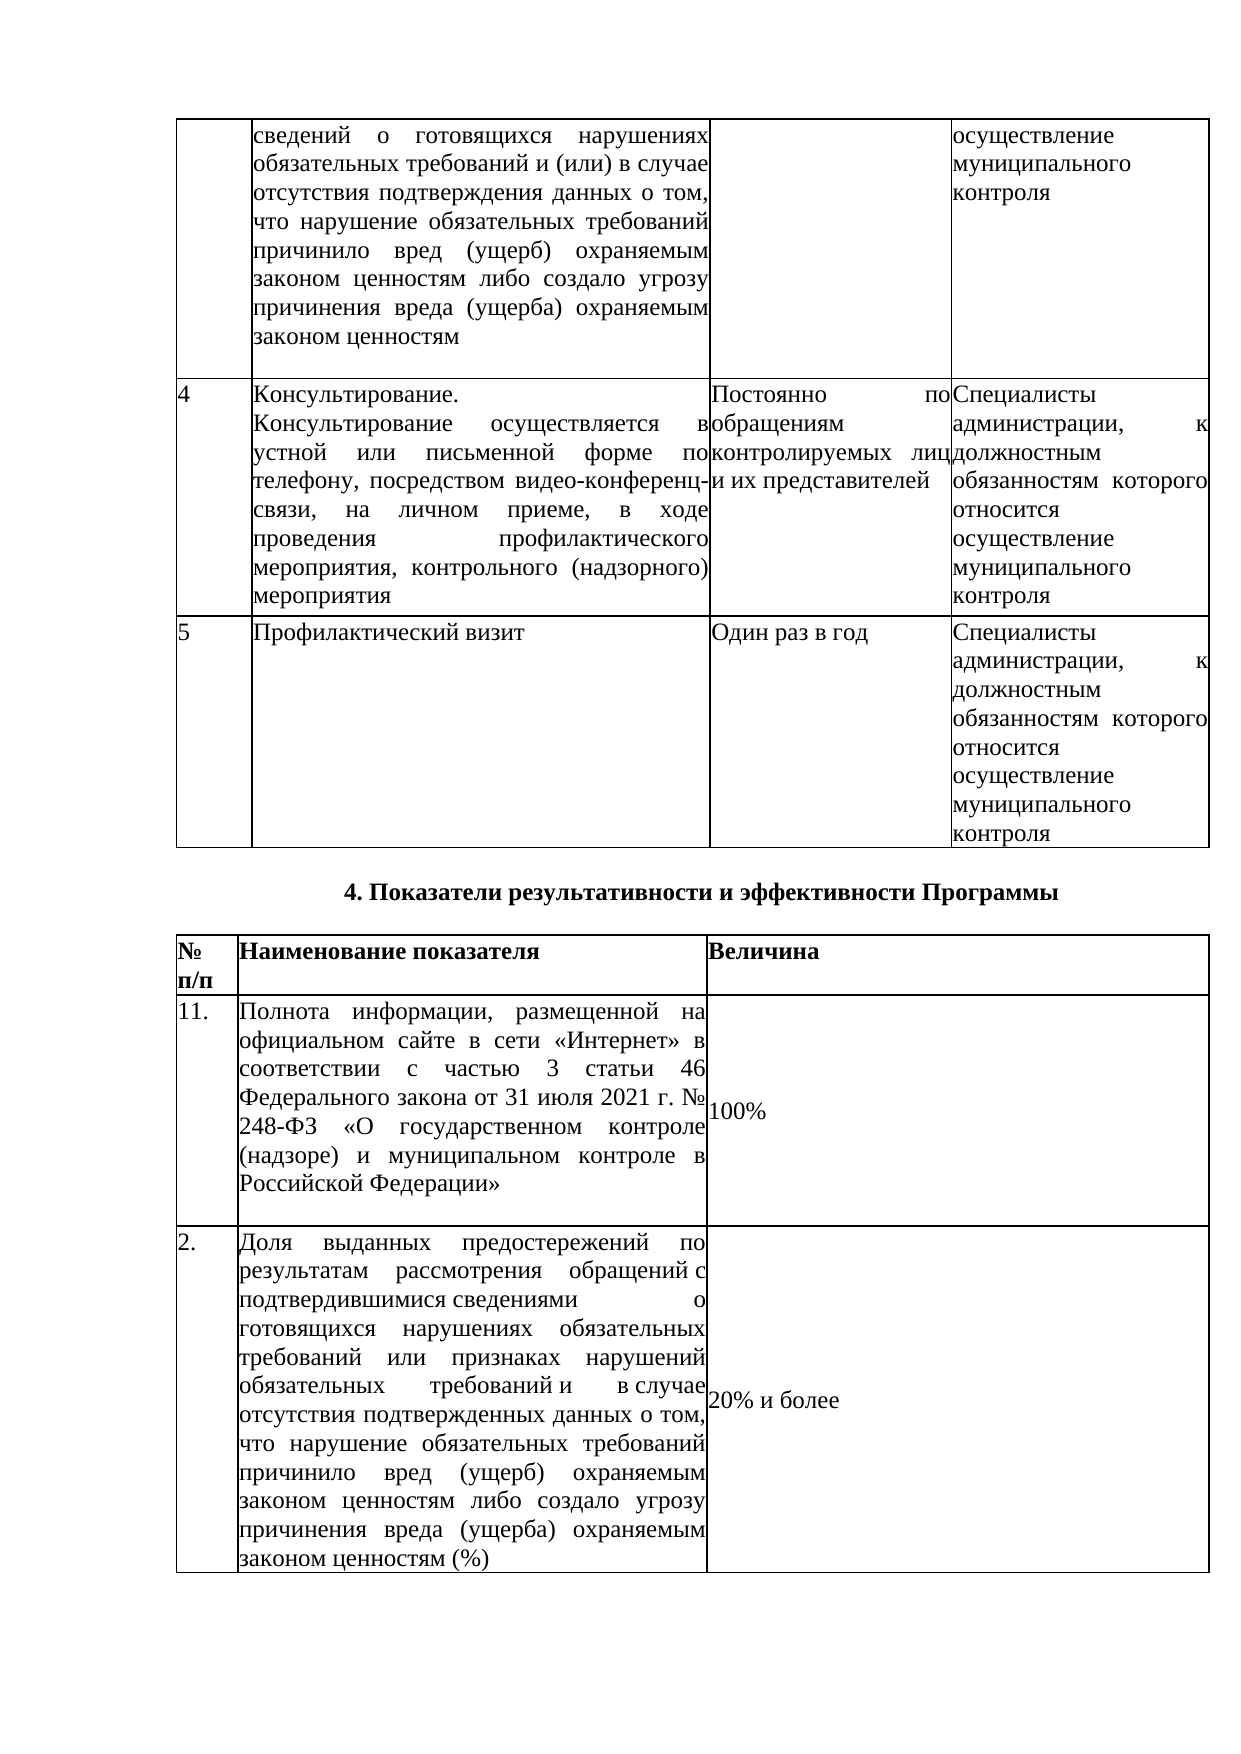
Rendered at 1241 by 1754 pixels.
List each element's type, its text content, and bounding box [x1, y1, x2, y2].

table_cell 100% [708, 996, 1208, 1225]
table_cell Специалисты администрации, к должностным обязанностям которого относится осуществление муниципального контроля [952, 617, 1208, 847]
table_header Наименование показателя [239, 936, 706, 994]
table_header № п/п [177, 936, 237, 994]
table_cell 20% и более [708, 1227, 1208, 1572]
table_cell Постоянно по обращениям контролируемых лиц и их представителей [711, 379, 951, 615]
table_cell Профилактический визит [253, 617, 709, 847]
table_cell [711, 120, 951, 378]
table_header Величина [708, 936, 1208, 994]
table_cell 11. [177, 996, 237, 1225]
table_cell 2. [177, 1227, 237, 1572]
table_cell Специалисты администрации, к должностным обязанностям которого относится осуществление муниципального контроля [952, 379, 1208, 615]
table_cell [253, 120, 709, 378]
table_cell 4 [177, 379, 251, 615]
table_cell Консультирование. Консультирование осуществляется в устной или письменной форме по телефону, посредством видео-конференц-связи, на личном приеме, в ходе проведения профилактического мероприятия, контрольного (надзорного) мероприятия [253, 379, 709, 615]
table_cell Доля выданных предостережений по результатам рассмотрения обращений с подтвердившимися сведениями о готовящихся нарушениях обязательных требований или признаках нарушений обязательных требований и в случае отсутствия подтвержденных данных о том, что нарушение обязательных требований причинило вред (ущерб) охраняемым законом ценностям либо создало угрозу причинения вреда (ущерба) охраняемым законом ценностям (%) [239, 1227, 706, 1572]
table_cell Один раз в год [711, 617, 951, 847]
table_cell 3 [177, 120, 251, 378]
text 4. Показатели результативности и эффективности Программы [177, 877, 1152, 906]
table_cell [952, 120, 1208, 378]
table_cell 5 [177, 617, 251, 847]
table_cell Полнота информации, размещенной на официальном сайте в сети «Интернет» в соответствии с частью 3 статьи 46 Федерального закона от 31 июля 2021 г. № 248-ФЗ «О государственном контроле (надзоре) и муниципальном контроле в Российской Федерации» [239, 996, 706, 1225]
